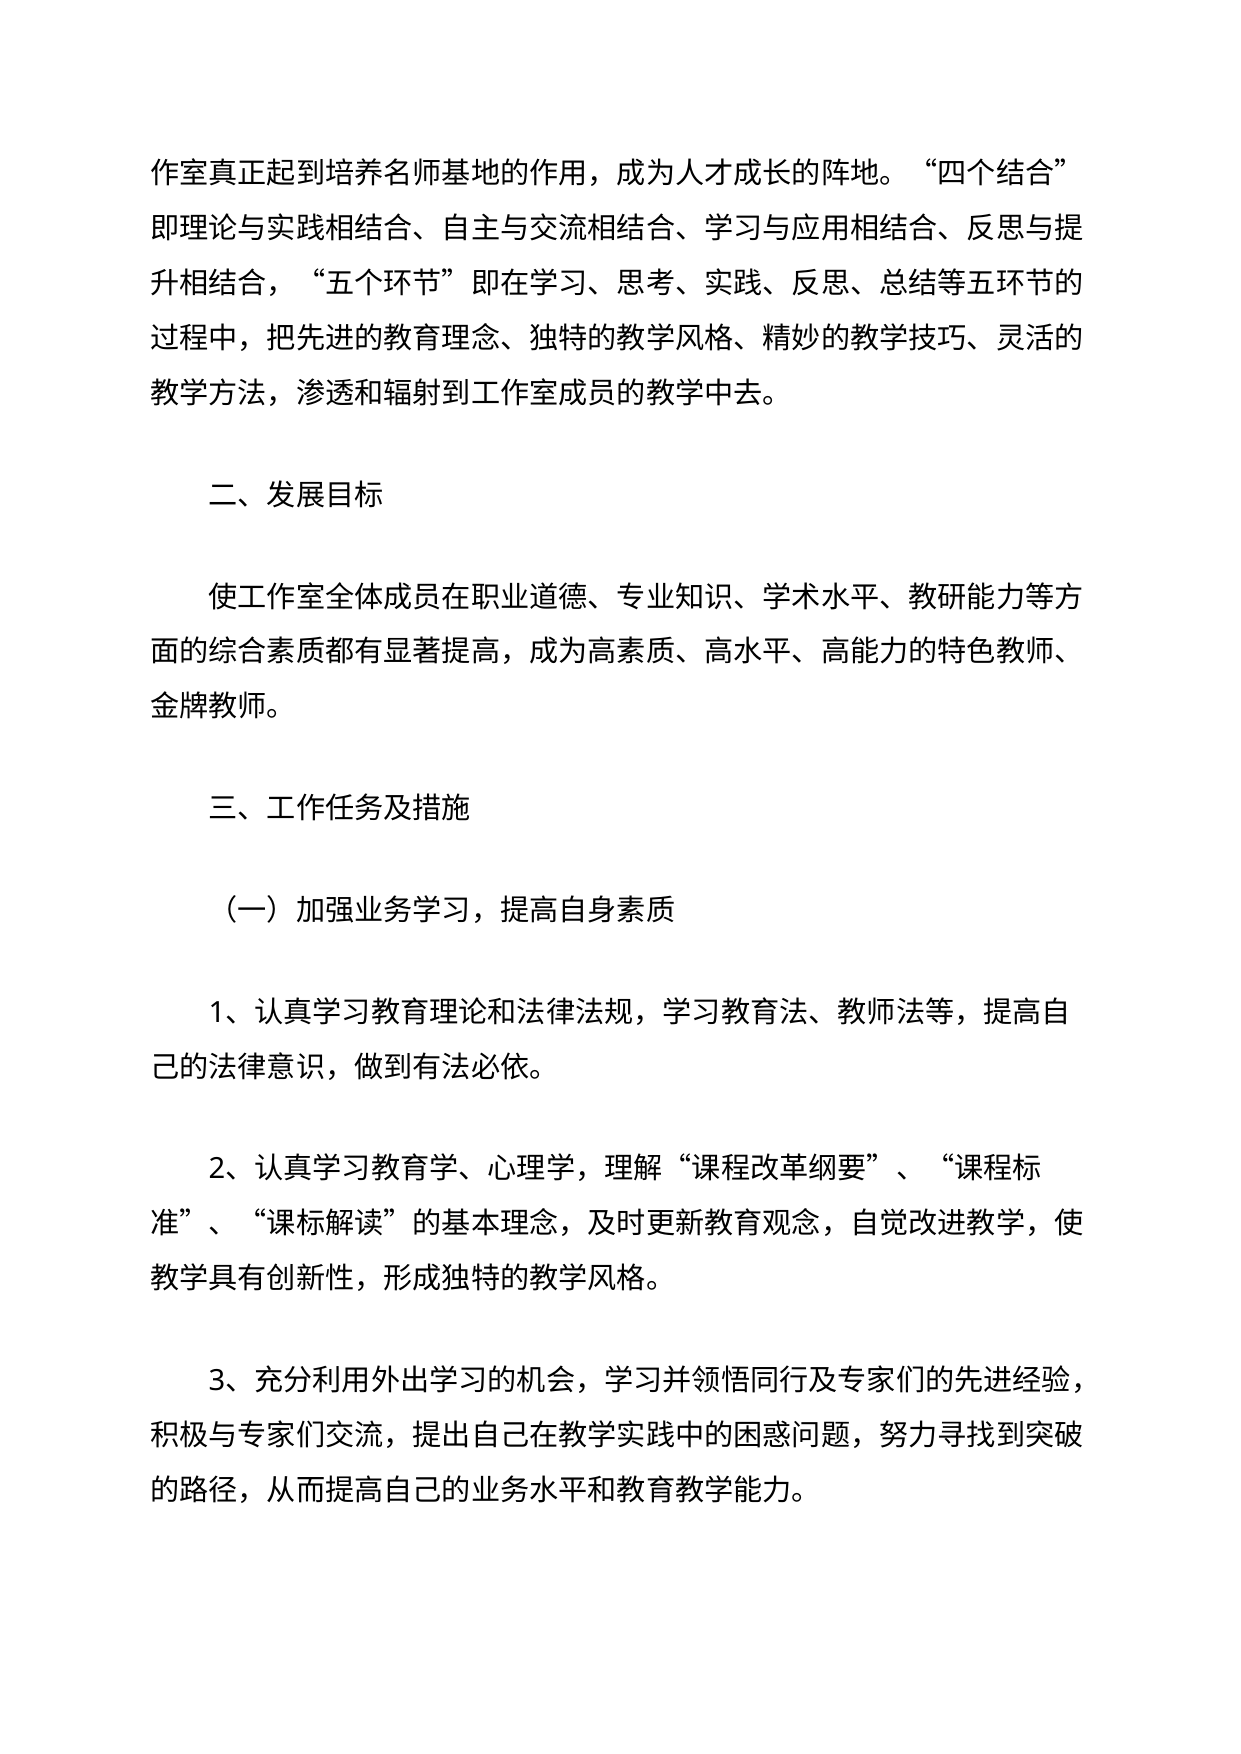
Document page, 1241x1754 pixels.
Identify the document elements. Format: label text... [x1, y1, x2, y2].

text 1、认真学习教育理论和法律法规，学习教育法、教师法等，提高自己的法律意识，做到有法必依。 [150, 988, 1090, 1086]
text （一）加强业务学习，提高自身素质 [150, 886, 1090, 929]
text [150, 150, 1090, 412]
text 二、发展目标 [150, 471, 1090, 514]
text 三、工作任务及措施 [150, 785, 1090, 827]
text 3、充分利用外出学习的机会，学习并领悟同行及专家们的先进经验，积极与专家们交流，提出自己在教学实践中的困惑问题，努力寻找到突破的路径，从而提高自己的业务水平和教育教学能力。 [150, 1357, 1090, 1509]
text 使工作室全体成员在职业道德、专业知识、学术水平、教研能力等方面的综合素质都有显著提高，成为高素质、高水平、高能力的特色教师、金牌教师。 [150, 573, 1090, 725]
text 2、认真学习教育学、心理学，理解“课程改革纲要”、“课程标准”、“课标解读”的基本理念，及时更新教育观念，自觉改进教学，使教学具有创新性，形成独特的教学风格。 [150, 1145, 1090, 1297]
